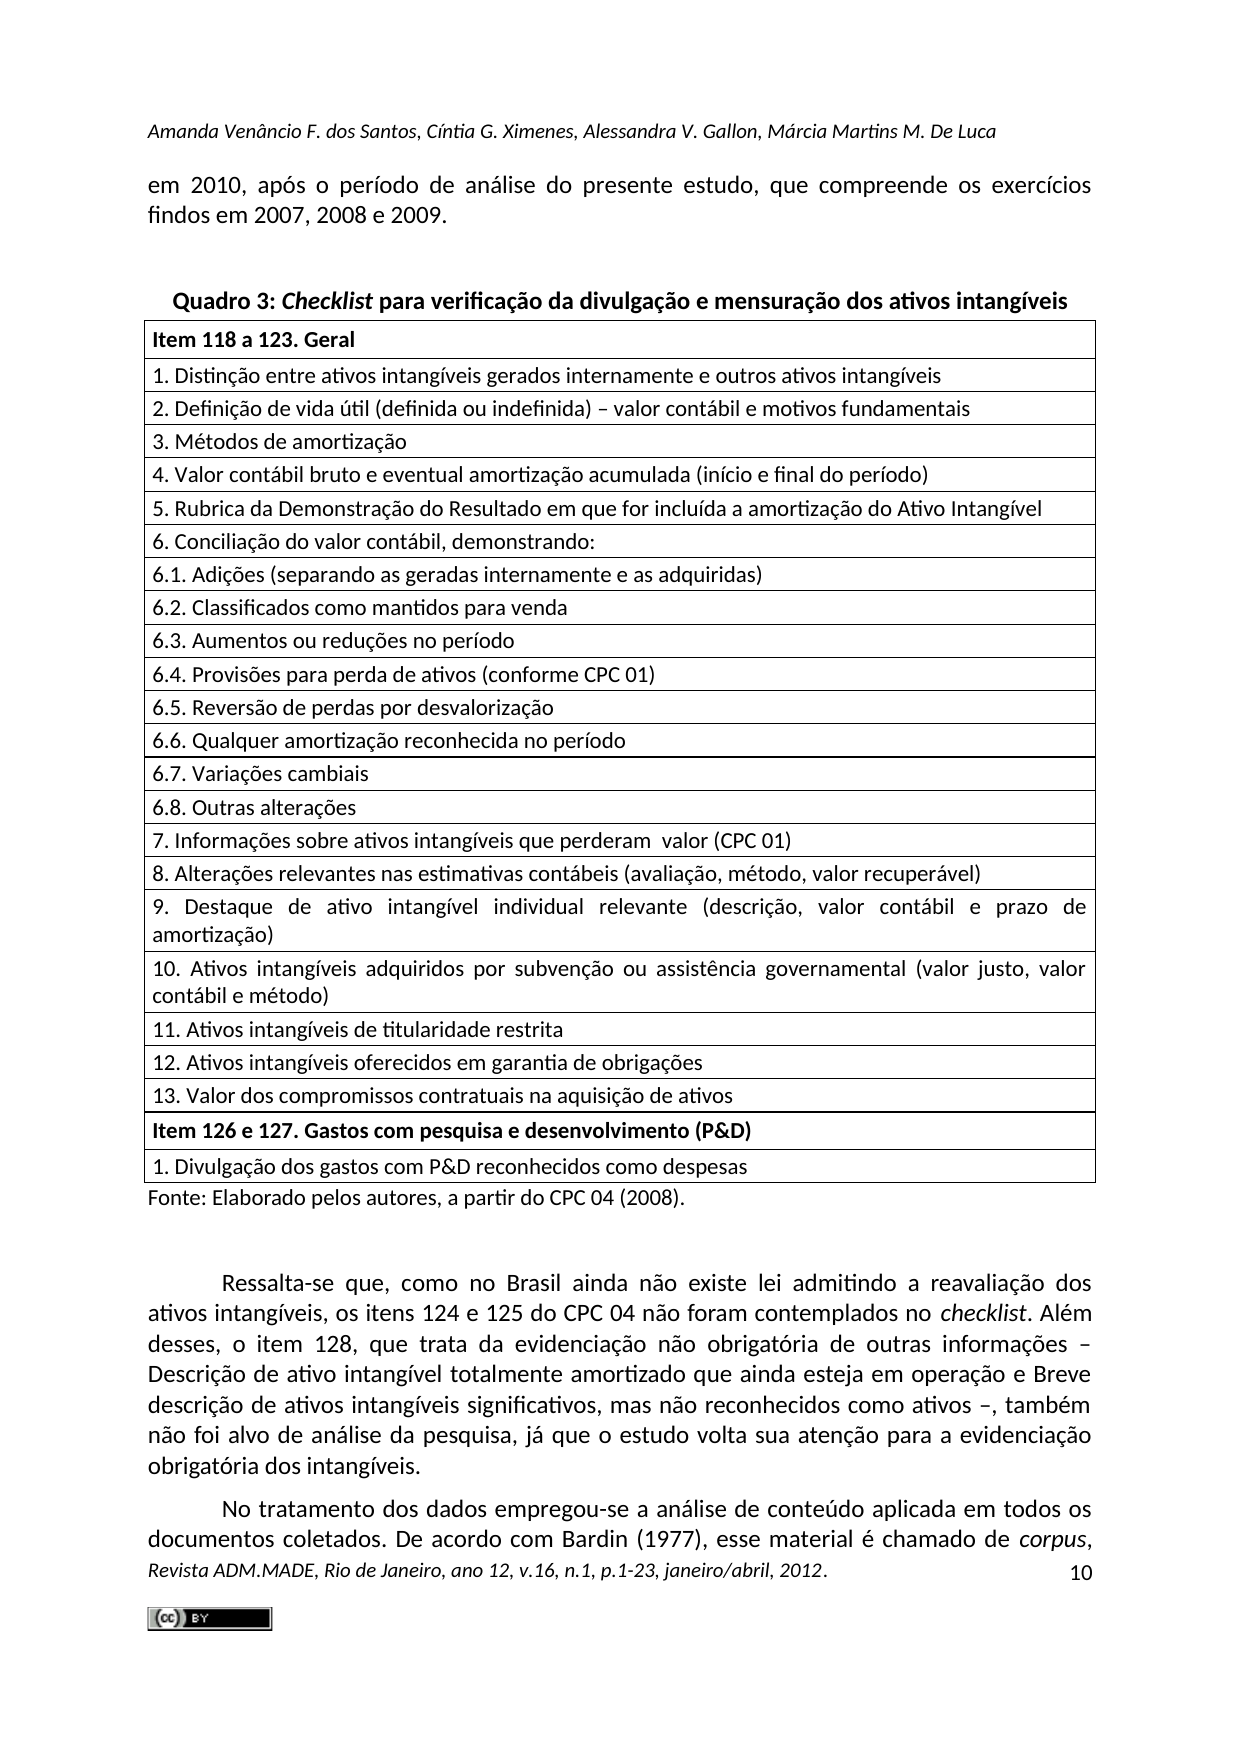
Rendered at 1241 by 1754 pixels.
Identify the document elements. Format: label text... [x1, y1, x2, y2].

table_cell 2. Definição de vida útil (definida ou indefinida) – valor contábil e motivos fundamentais [145, 392, 1095, 424]
table_cell 1. Divulgação dos gastos com P&D reconhecidos como despesas [145, 1150, 1095, 1182]
table_cell 9. Destaque de ativo intangível individual relevante (descrição, valor contábil e prazo de amortização) [145, 890, 1095, 951]
table_cell 6.8. Outras alterações [145, 791, 1095, 823]
text Fonte: Elaborado pelos autores, a partir do CPC 04 (2008). [148, 1183, 1092, 1211]
table_cell 8. Alterações relevantes nas estimativas contábeis (avaliação, método, valor recuperável) [145, 857, 1095, 889]
text Ressalta-se que, como no Brasil ainda não existe lei admitindo a reavaliação dos ativos intangíveis, os itens 124 e 125 do CPC 04 não foram contemplados no checklist. Além desses, o item 128, que trata da evidenciação não obrigatória de outras informações – Descrição de ativo intangível totalmente amortizado que ainda esteja em operação e Breve descrição de ativos intangíveis significativos, mas não reconhecidos como ativos –, também não foi alvo de análise da pesquisa, já que o estudo volta sua atenção para a evidenciação obrigatória dos intangíveis. [148, 1267, 1092, 1480]
table_cell 6. Conciliação do valor contábil, demonstrando: [145, 525, 1095, 557]
table_header Item 118 a 123. Geral [145, 321, 1095, 358]
table_cell 6.3. Aumentos ou reduções no período [145, 625, 1095, 657]
table_cell 11. Ativos intangíveis de titularidade restrita [145, 1013, 1095, 1045]
table_cell 10. Ativos intangíveis adquiridos por subvenção ou assistência governamental (valor justo, valor contábil e método) [145, 952, 1095, 1012]
table_cell 13. Valor dos compromissos contratuais na aquisição de ativos [145, 1079, 1095, 1111]
table_cell 6.1. Adições (separando as geradas internamente e as adquiridas) [145, 558, 1095, 590]
table_cell 7. Informações sobre ativos intangíveis que perderam valor (CPC 01) [145, 824, 1095, 856]
table_cell 4. Valor contábil bruto e eventual amortização acumulada (início e final do período) [145, 458, 1095, 491]
table_cell 6.6. Qualquer amortização reconhecida no período [145, 724, 1095, 756]
table_cell 6.2. Classificados como mantidos para venda [145, 591, 1095, 623]
table_cell 5. Rubrica da Demonstração do Resultado em que for incluída a amortização do Ativo Intangível [145, 492, 1095, 524]
table_cell 12. Ativos intangíveis oferecidos em garantia de obrigações [145, 1046, 1095, 1078]
table_cell Item 126 e 127. Gastos com pesquisa e desenvolvimento (P&D) [145, 1113, 1095, 1149]
picture [147, 1607, 273, 1631]
table_cell 6.5. Reversão de perdas por desvalorização [145, 691, 1095, 723]
table_cell 1. Distinção entre ativos intangíveis gerados internamente e outros ativos intangíveis [145, 359, 1095, 391]
text Quadro 3: Checklist para verificação da divulgação e mensuração dos ativos intangíveis [148, 286, 1092, 316]
table_cell 6.4. Provisões para perda de ativos (conforme CPC 01) [145, 658, 1095, 690]
table_cell 6.7. Variações cambiais [145, 758, 1095, 789]
table_cell 3. Métodos de amortização [145, 425, 1095, 457]
